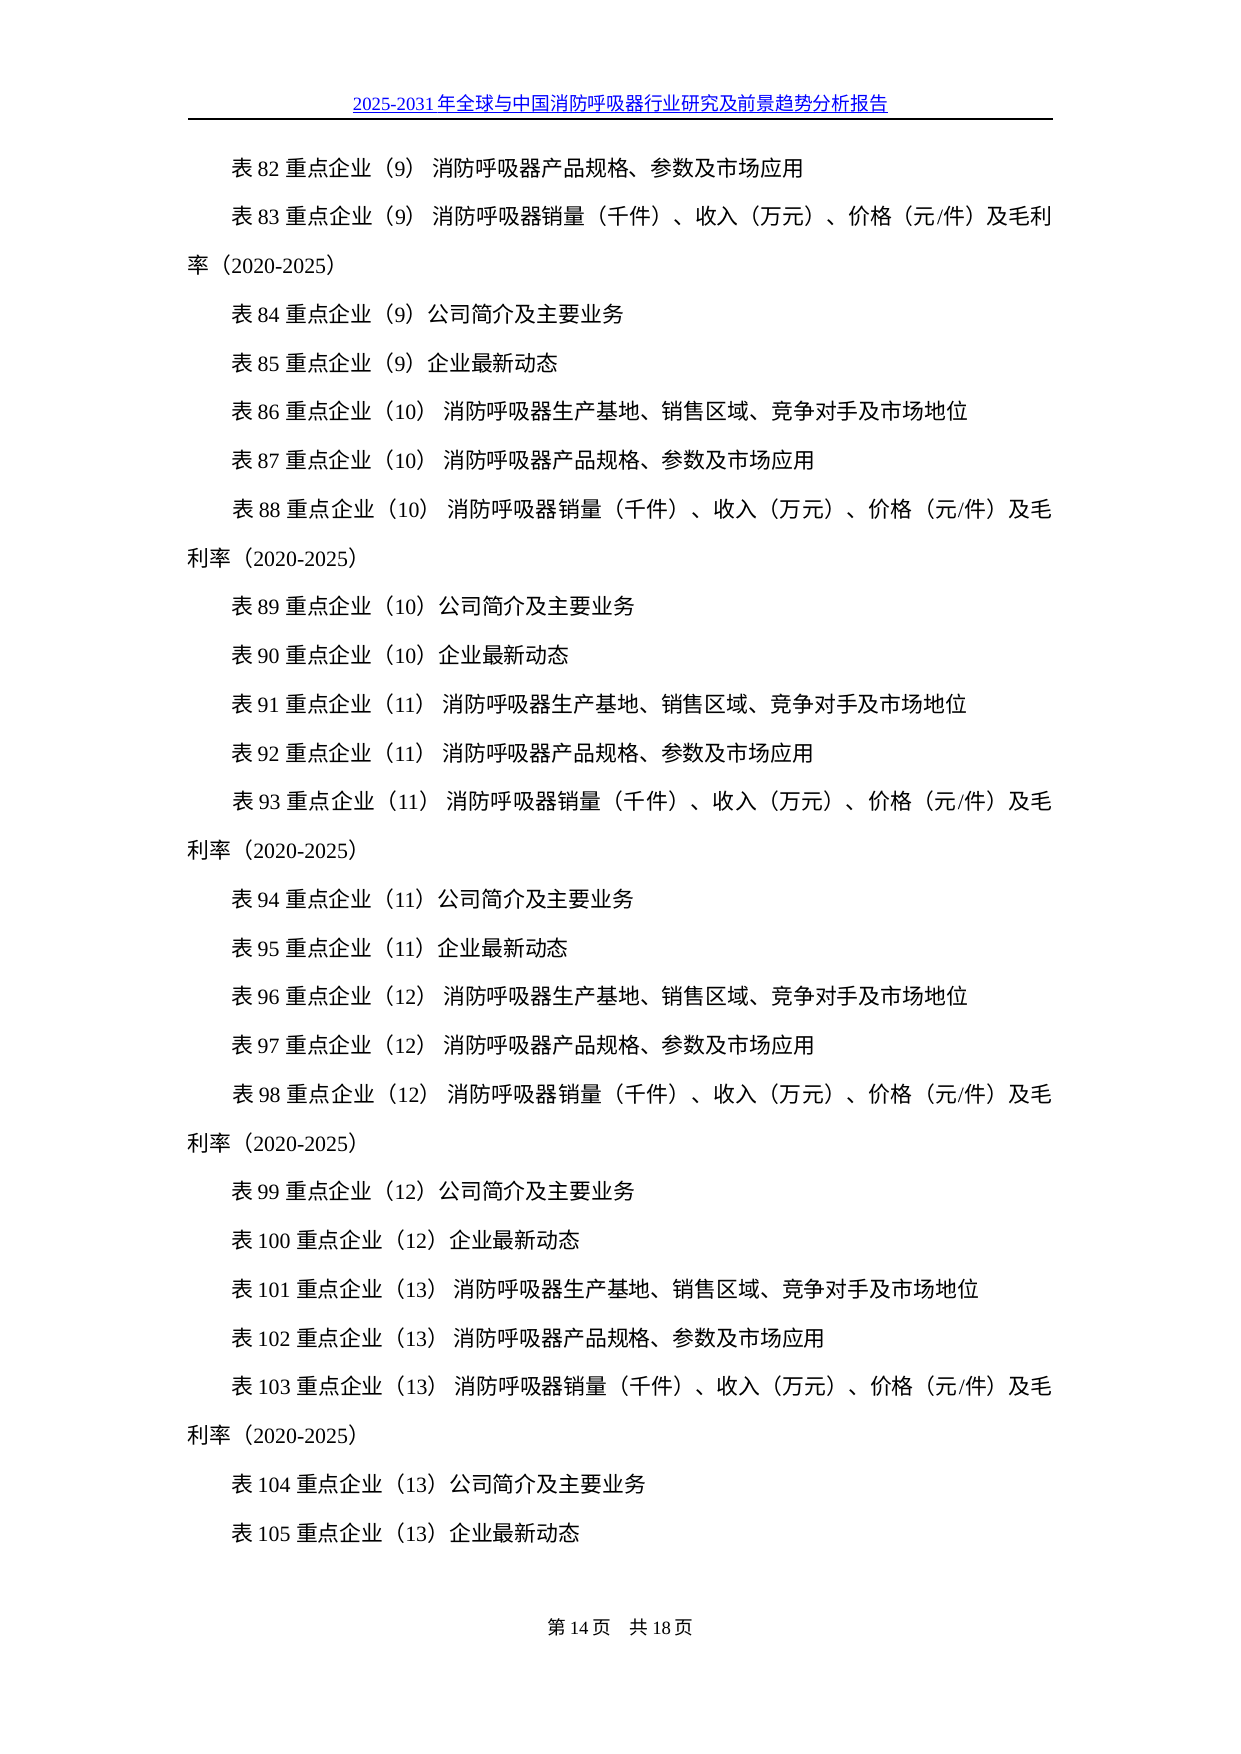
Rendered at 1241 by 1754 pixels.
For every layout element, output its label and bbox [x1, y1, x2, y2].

text [187, 150, 1053, 1548]
